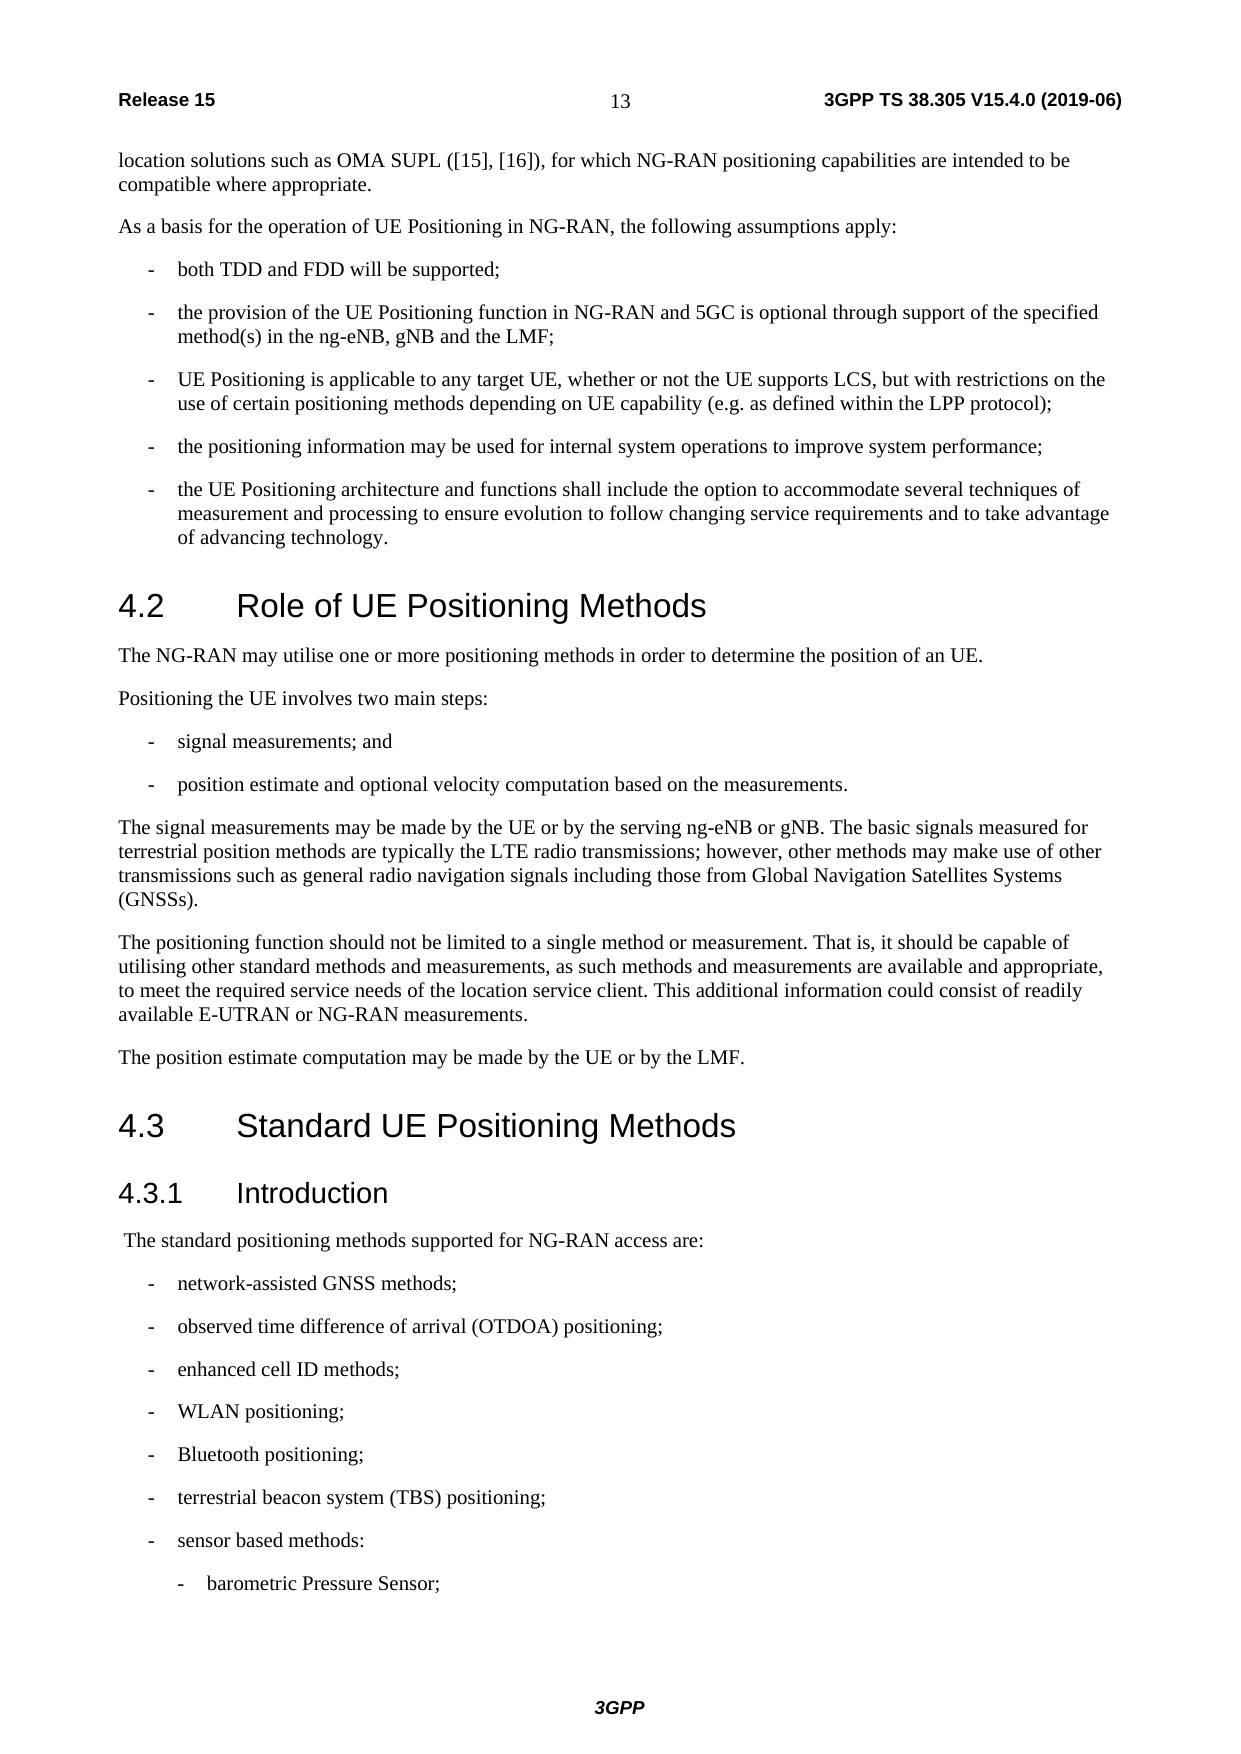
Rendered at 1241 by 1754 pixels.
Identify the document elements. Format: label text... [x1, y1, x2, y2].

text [118, 147, 1122, 196]
text The standard positioning methods supported for NG-RAN access are: [118, 1228, 1122, 1252]
text - UE Positioning is applicable to any target UE, whether or not the UE supports LCS, but with restrictions on the use of certain positioning methods depending on UE capability (e.g. as defined within the LPP protocol); [148, 367, 1122, 415]
text - enhanced cell ID methods; [148, 1357, 1122, 1381]
text - network-assisted GNSS methods; [148, 1271, 1122, 1295]
text - WLAN positioning; [148, 1399, 1122, 1423]
subtitle 4.3 Standard UE Positioning Methods [118, 1106, 1122, 1145]
text - the UE Positioning architecture and functions shall include the option to accommodate several techniques of measurement and processing to ensure evolution to follow changing service requirements and to take advantage of advancing technology. [148, 477, 1122, 549]
text - the positioning information may be used for internal system operations to improve system performance; [148, 434, 1122, 458]
text - both TDD and FDD will be supported; [148, 257, 1122, 281]
text - sensor based methods: [148, 1528, 1122, 1552]
text The NG-RAN may utilise one or more positioning methods in order to determine the position of an UE. [118, 643, 1122, 667]
subtitle 4.3.1 Introduction [118, 1176, 1122, 1209]
text Positioning the UE involves two main steps: [118, 686, 1122, 710]
text - Bluetooth positioning; [148, 1442, 1122, 1466]
text As a basis for the operation of UE Positioning in NG-RAN, the following assumptions apply: [118, 214, 1122, 238]
text - position estimate and optional velocity computation based on the measurements. [148, 772, 1122, 796]
text - signal measurements; and [148, 729, 1122, 753]
text - observed time difference of arrival (OTDOA) positioning; [148, 1314, 1122, 1338]
text The positioning function should not be limited to a single method or measurement. That is, it should be capable of utilising other standard methods and measurements, as such methods and measurements are available and appropriate, to meet the required service needs of the location service client. This additional information could consist of readily available E-UTRAN or NG-RAN measurements. [118, 930, 1122, 1026]
text The signal measurements may be made by the UE or by the serving ng-eNB or gNB. The basic signals measured for terrestrial position methods are typically the LTE radio transmissions; however, other methods may make use of other transmissions such as general radio navigation signals including those from Global Navigation Satellites Systems (GNSSs). [118, 815, 1122, 911]
text The position estimate computation may be made by the UE or by the LMF. [118, 1045, 1122, 1069]
text - barometric Pressure Sensor; [177, 1571, 1122, 1595]
text - the provision of the UE Positioning function in NG-RAN and 5GC is optional through support of the specified method(s) in the ng-eNB, gNB and the LMF; [148, 300, 1137, 348]
text - terrestrial beacon system (TBS) positioning; [148, 1485, 1122, 1509]
subtitle 4.2 Role of UE Positioning Methods [118, 586, 1122, 625]
